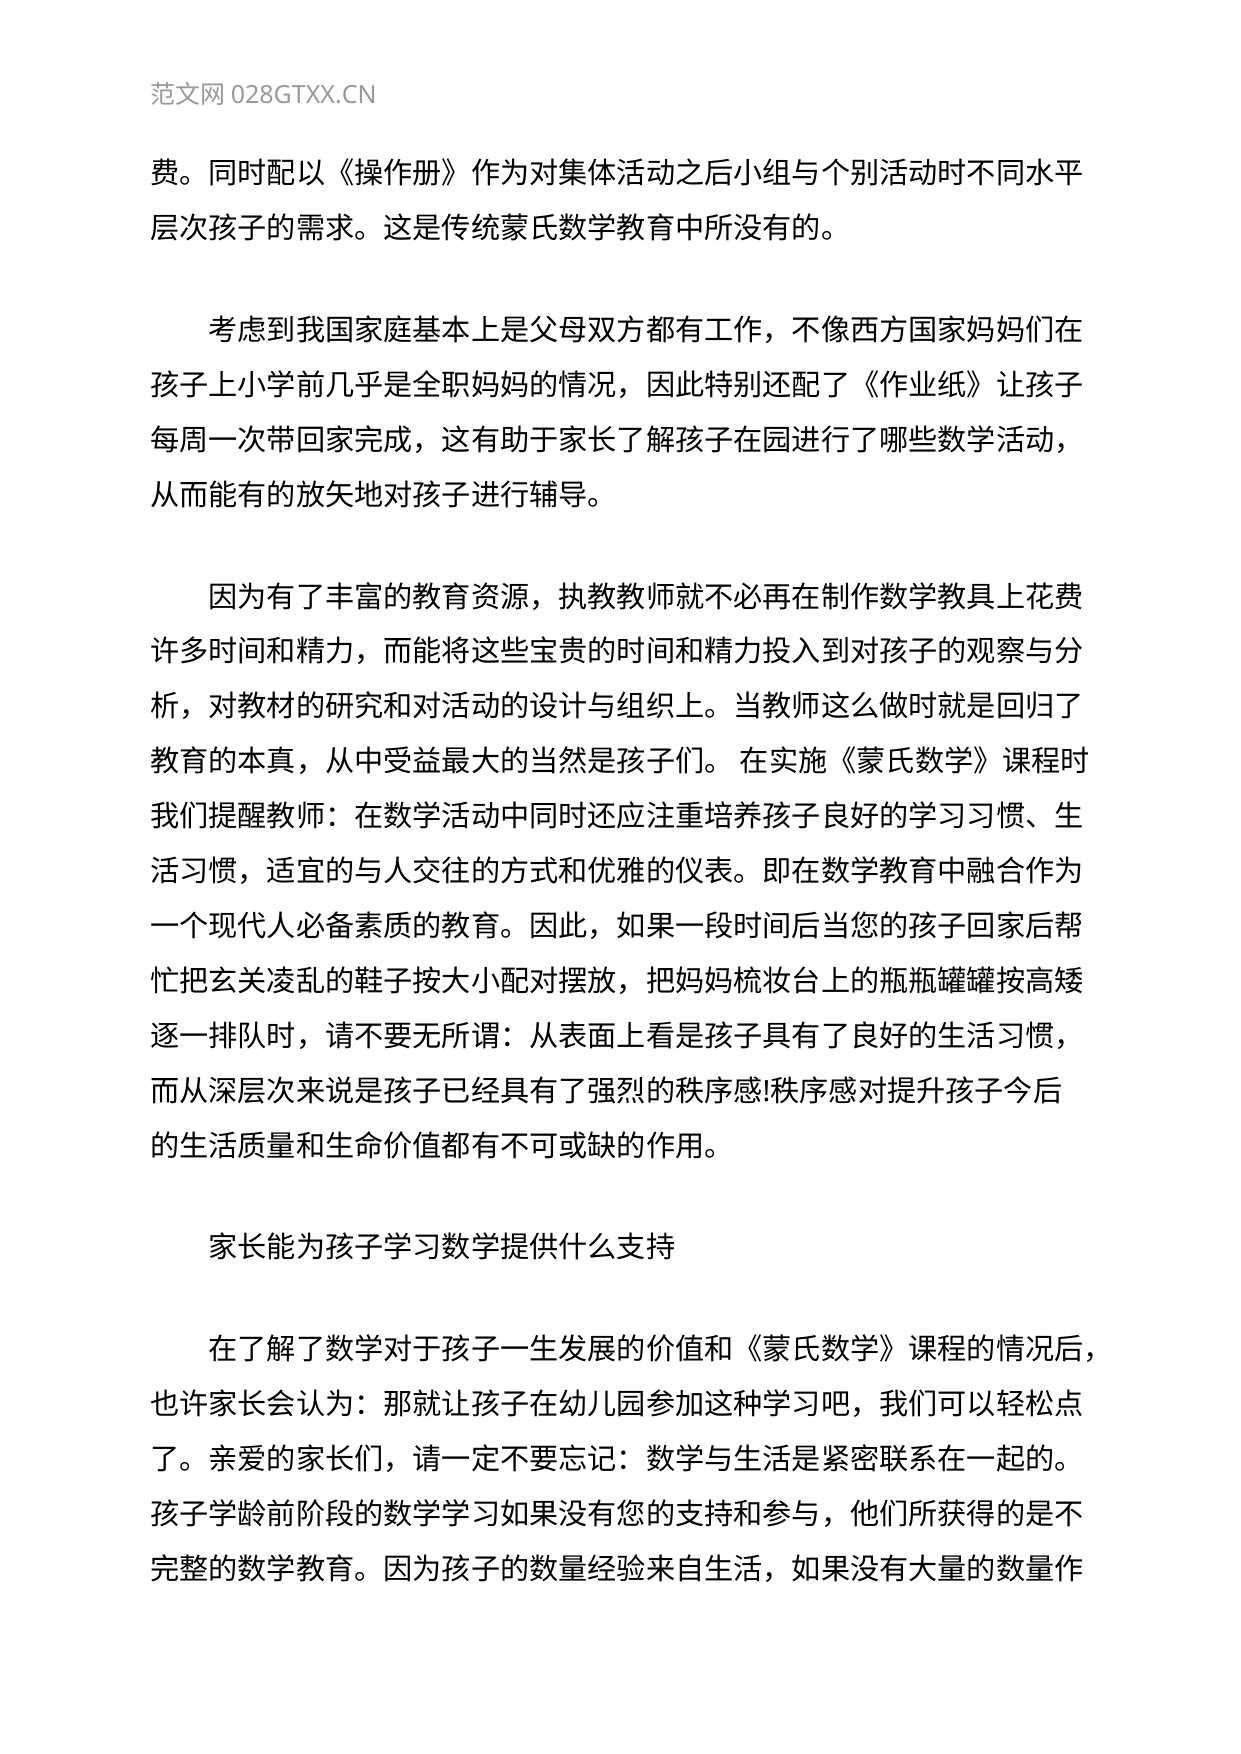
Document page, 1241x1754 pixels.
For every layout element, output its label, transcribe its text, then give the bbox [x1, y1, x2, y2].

text 因为有了丰富的教育资源，执教教师就不必再在制作数学教具上花费许多时间和精力，而能将这些宝贵的时间和精力投入到对孩子的观察与分析，对教材的研究和对活动的设计与组织上。当教师这么做时就是回归了教育的本真，从中受益最大的当然是孩子们。 在实施《蒙氏数学》课程时我们提醒教师：在数学活动中同时还应注重培养孩子良好的学习习惯、生活习惯，适宜的与人交往的方式和优雅的仪表。即在数学教育中融合作为一个现代人必备素质的教育。因此，如果一段时间后当您的孩子回家后帮忙把玄关凌乱的鞋子按大小配对摆放，把妈妈梳妆台上的瓶瓶罐罐按高矮逐一排队时，请不要无所谓：从表面上看是孩子具有了良好的生活习惯，而从深层次来说是孩子已经具有了强烈的秩序感!秩序感对提升孩子今后的生活质量和生命价值都有不可或缺的作用。 [150, 573, 1090, 1164]
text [150, 1326, 1090, 1588]
text 考虑到我国家庭基本上是父母双方都有工作，不像西方国家妈妈们在孩子上小学前几乎是全职妈妈的情况，因此特别还配了《作业纸》让孩子每周一次带回家完成，这有助于家长了解孩子在园进行了哪些数学活动，从而能有的放矢地对孩子进行辅导。 [150, 307, 1090, 514]
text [150, 150, 1090, 247]
text 家长能为孩子学习数学提供什么支持 [150, 1224, 1090, 1266]
